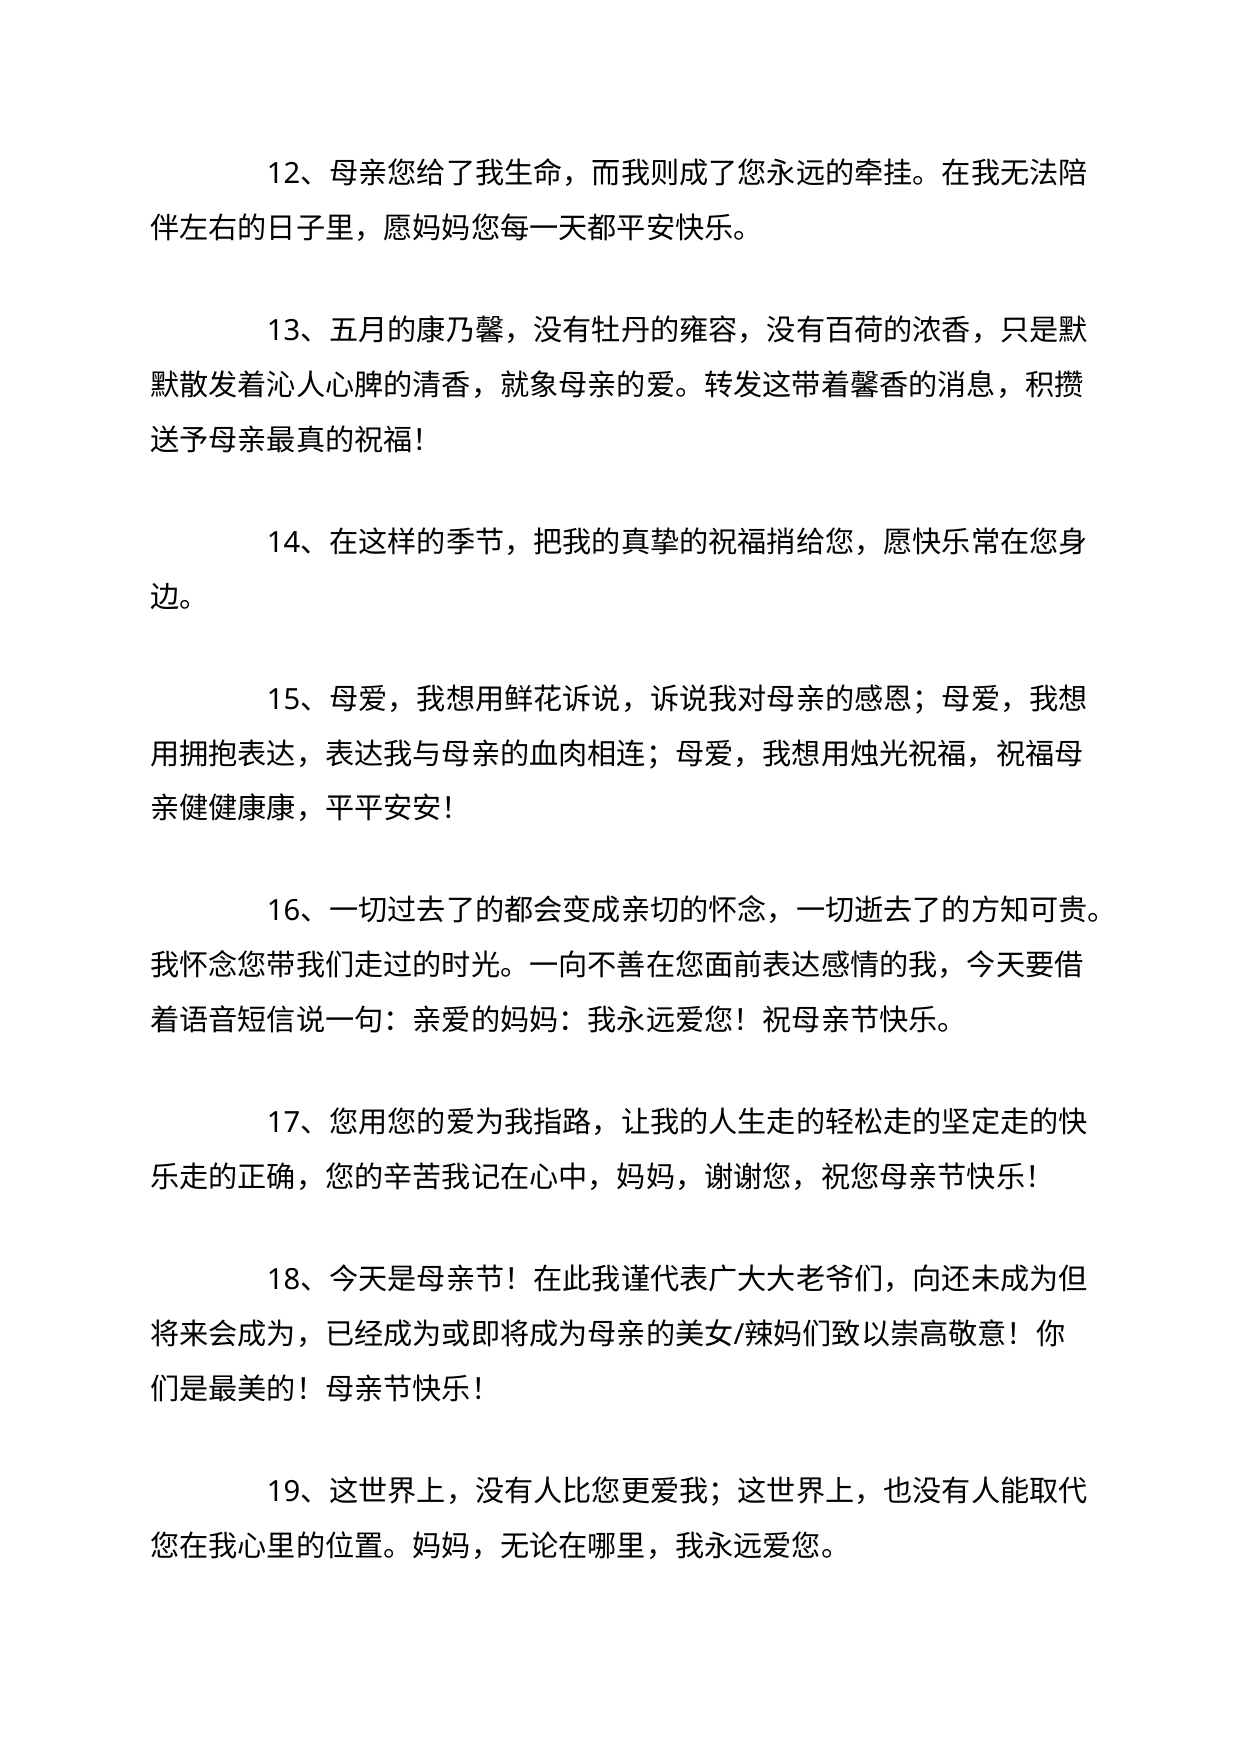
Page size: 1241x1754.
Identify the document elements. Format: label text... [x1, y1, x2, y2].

text 15、母爱，我想用鲜花诉说，诉说我对母亲的感恩；母爱，我想用拥抱表达，表达我与母亲的血肉相连；母爱，我想用烛光祝福，祝福母亲健健康康，平平安安！ [150, 675, 1090, 827]
text 17、您用您的爱为我指路，让我的人生走的轻松走的坚定走的快乐走的正确，您的辛苦我记在心中，妈妈，谢谢您，祝您母亲节快乐！ [150, 1098, 1090, 1196]
text 12、母亲您给了我生命，而我则成了您永远的牵挂。在我无法陪伴左右的日子里，愿妈妈您每一天都平安快乐。 [150, 150, 1090, 247]
text 18、今天是母亲节！在此我谨代表广大大老爷们，向还未成为但将来会成为，已经成为或即将成为母亲的美女/辣妈们致以崇高敬意！你们是最美的！母亲节快乐！ [150, 1255, 1090, 1408]
text 14、在这样的季节，把我的真挚的祝福捎给您，愿快乐常在您身边。 [150, 518, 1090, 616]
text 13、五月的康乃馨，没有牡丹的雍容，没有百荷的浓香，只是默默散发着沁人心脾的清香，就象母亲的爱。转发这带着馨香的消息，积攒送予母亲最真的祝福！ [150, 307, 1090, 459]
text 16、一切过去了的都会变成亲切的怀念，一切逝去了的方知可贵。我怀念您带我们走过的时光。一向不善在您面前表达感情的我，今天要借着语音短信说一句：亲爱的妈妈：我永远爱您！祝母亲节快乐。 [150, 887, 1090, 1039]
text 19、这世界上，没有人比您更爱我；这世界上，也没有人能取代您在我心里的位置。妈妈，无论在哪里，我永远爱您。 [150, 1467, 1090, 1564]
